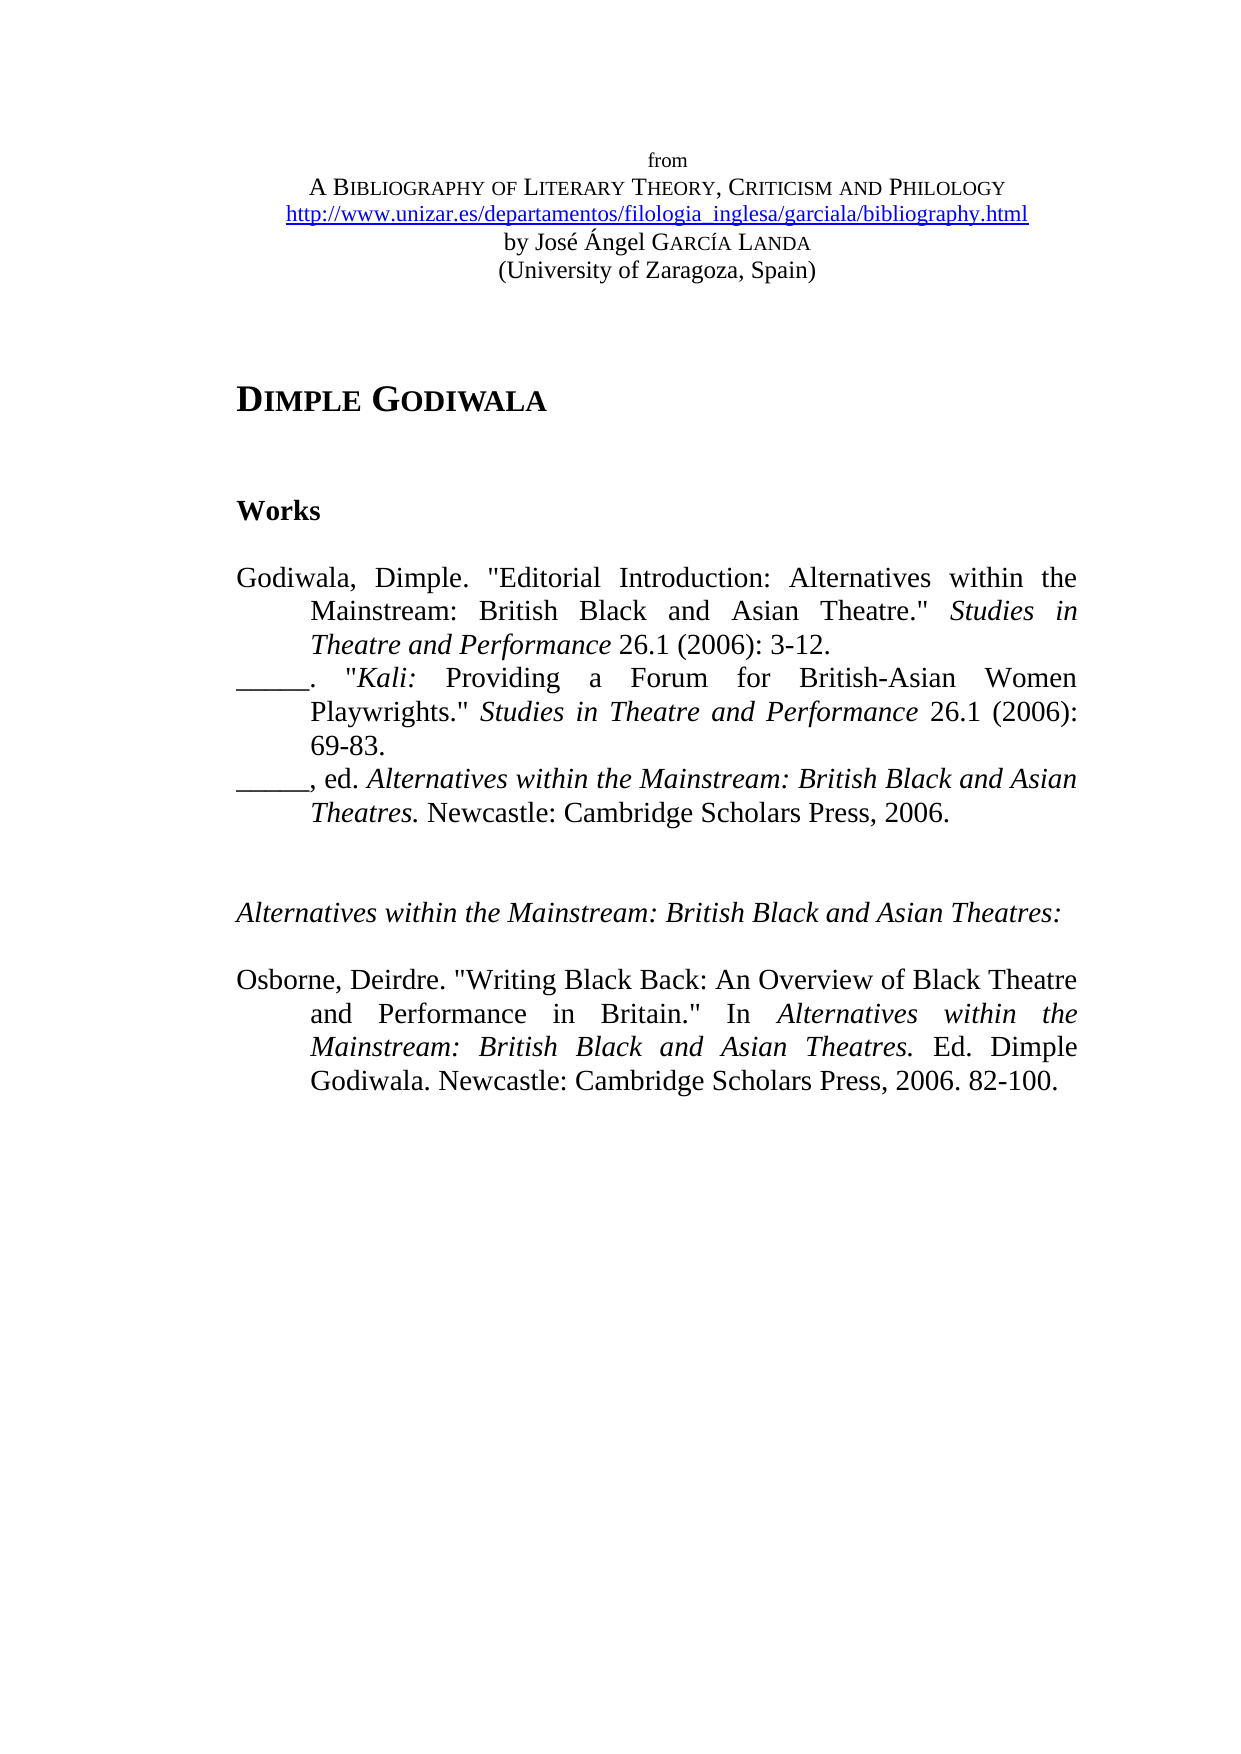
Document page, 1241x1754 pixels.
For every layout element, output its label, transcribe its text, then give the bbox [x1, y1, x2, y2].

text _____. "Kali: Providing a Forum for British-Asian Women Playwrights." Studies in Theatre and Performance 26.1 (2006): 69-83. [236, 661, 1078, 761]
text _____, ed. Alternatives within the Mainstream: British Black and Asian Theatres. Newcastle: Cambridge Scholars Press, 2006. [236, 761, 1078, 828]
text Godiwala, Dimple. "Editorial Introduction: Alternatives within the Mainstream: British Black and Asian Theatre." Studies in Theatre and Performance 26.1 (2006): 3-12. [236, 560, 1078, 661]
text (University of Zaragoza, Spain) [236, 256, 1078, 284]
subtitle Dimple Godiwala [236, 376, 1078, 419]
text Osborne, Deirdre. "Writing Black Back: An Overview of Black Theatre and Performance in Britain." In Alternatives within the Mainstream: British Black and Asian Theatres. Ed. Dimple Godiwala. Newcastle: Cambridge Scholars Press, 2006. 82-100. [236, 962, 1078, 1097]
text by José Ángel García Landa [236, 227, 1078, 256]
text A Bibliography of Literary Theory, Criticism and Philology [236, 172, 1078, 200]
text from [236, 148, 1078, 172]
text Alternatives within the Mainstream: British Black and Asian Theatres: [236, 895, 1078, 929]
text http://www.unizar.es/departamentos/filologia_inglesa/garciala/bibliography.html [236, 200, 1078, 227]
text Works [236, 493, 1078, 526]
